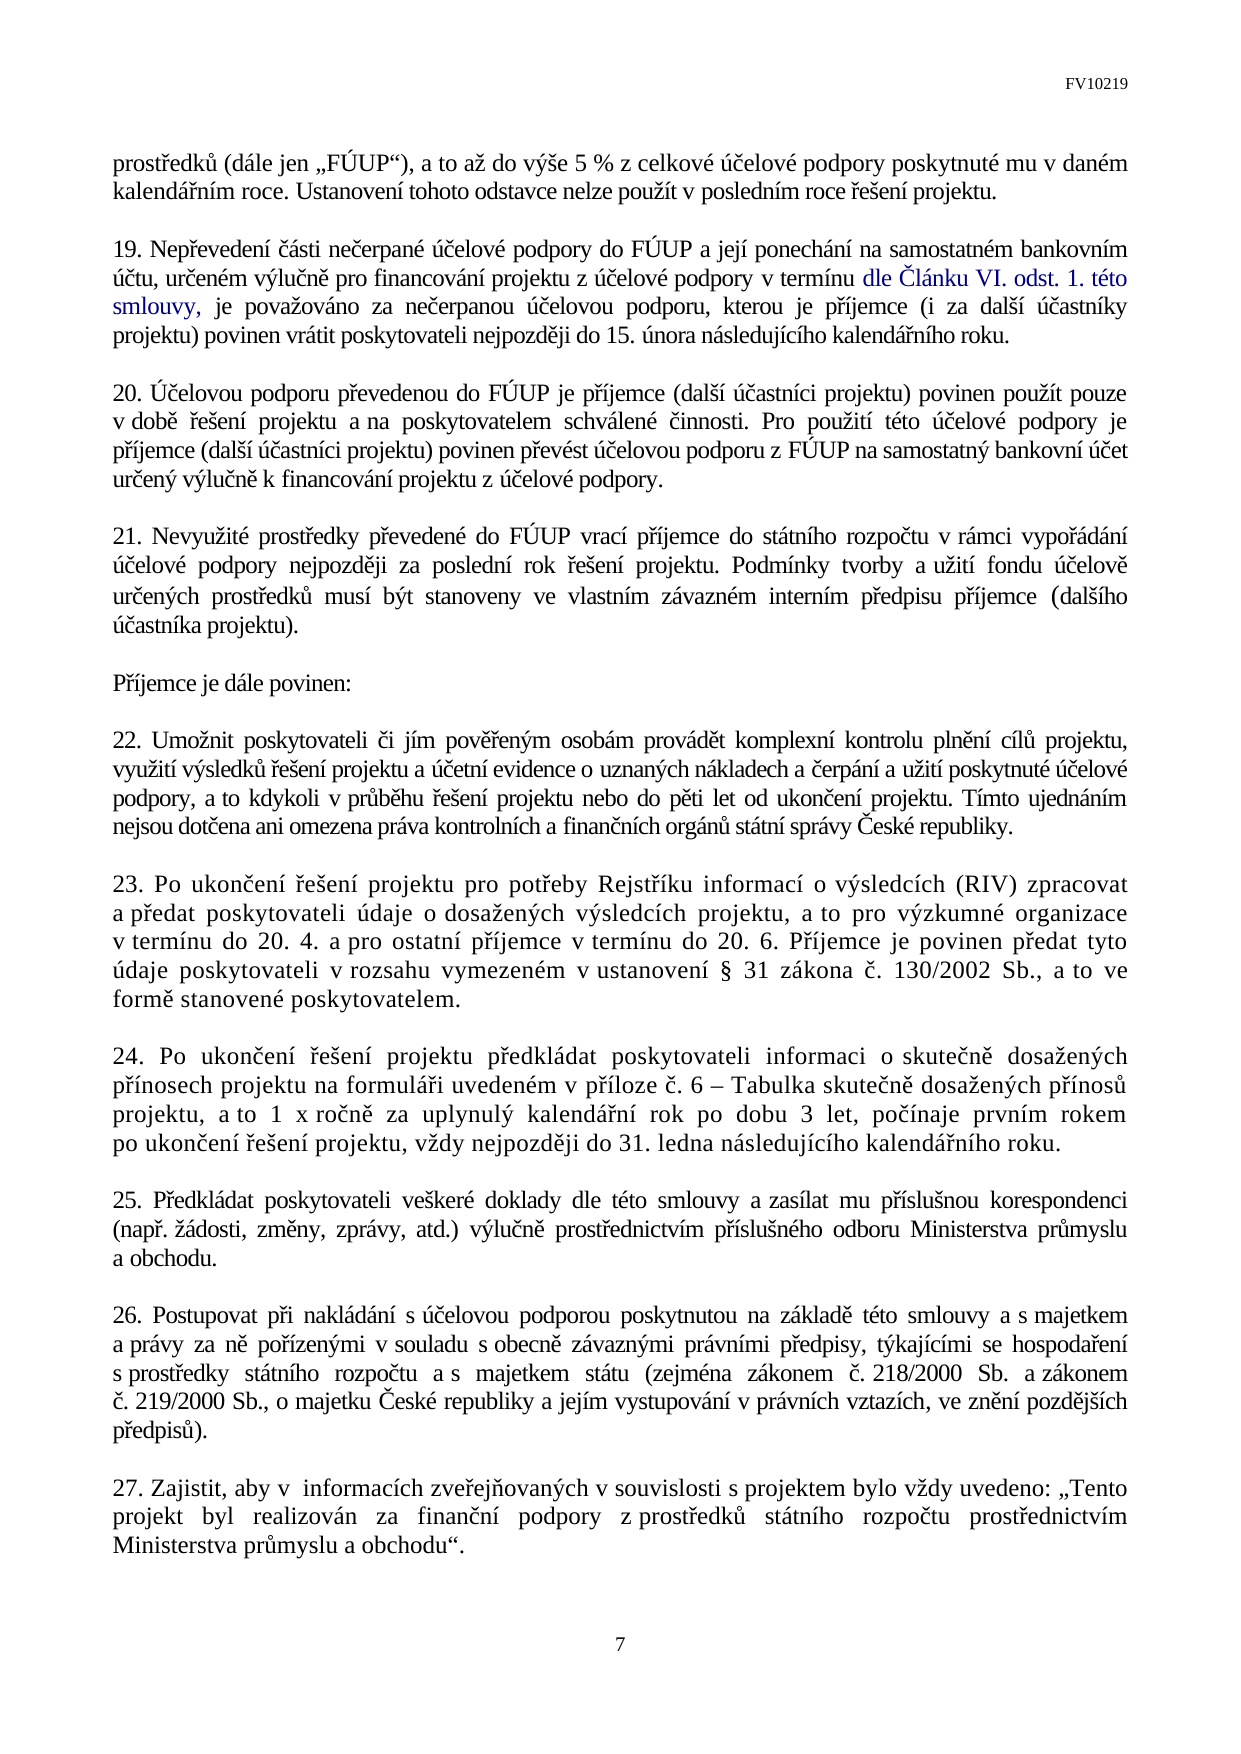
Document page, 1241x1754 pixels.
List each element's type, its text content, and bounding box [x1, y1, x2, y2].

text 23. Po ukončení řešení projektu pro potřeby Rejstříku informací o výsledcích (RIV) zpracovat a předat poskytovateli údaje o dosažených výsledcích projektu, a to pro výzkumné organizace v termínu do 20. 4. a pro ostatní příjemce v termínu do 20. 6. Příjemce je povinen předat tyto údaje poskytovateli v rozsahu vymezeném v ustanovení § 31 zákona č. 130/2002 Sb., a to ve formě stanovené poskytovatelem. [112, 869, 1128, 1013]
text 26. Postupovat při nakládání s účelovou podporou poskytnutou na základě této smlouvy a s majetkem a právy za ně pořízenými v souladu s obecně závaznými právními předpisy, týkajícími se hospodaření s prostředky státního rozpočtu a s majetkem státu (zejména zákonem č. 218/2000 Sb. a zákonem č. 219/2000 Sb., o majetku České republiky a jejím vystupování v právních vztazích, ve znění pozdějších předpisů). [112, 1300, 1128, 1444]
text 24. Po ukončení řešení projektu předkládat poskytovateli informaci o skutečně dosažených přínosech projektu na formuláři uvedeném v příloze č. 6 – Tabulka skutečně dosažených přínosů projektu, a to 1 x ročně za uplynulý kalendářní rok po dobu 3 let, počínaje prvním rokem po ukončení řešení projektu, vždy nejpozději do 31. ledna následujícího kalendářního roku. [112, 1041, 1128, 1156]
text 22. Umožnit poskytovateli či jím pověřeným osobám provádět komplexní kontrolu plnění cílů projektu, využití výsledků řešení projektu a účetní evidence o uznaných nákladech a čerpání a užití poskytnuté účelové podpory, a to kdykoli v průběhu řešení projektu nebo do pěti let od ukončení projektu. Tímto ujednáním nejsou dotčena ani omezena práva kontrolních a finančních orgánů státní správy České republiky. [112, 725, 1128, 840]
text 27. Zajistit, aby v informacích zveřejňovaných v souvislosti s projektem bylo vždy uvedeno: „Tento projekt byl realizován za finanční podpory z prostředků státního rozpočtu prostřednictvím Ministerstva průmyslu a obchodu“. [112, 1473, 1128, 1559]
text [112, 148, 1128, 205]
text 21. Nevyužité prostředky převedené do FÚUP vrací příjemce do státního rozpočtu v rámci vypořádání účelové podpory nejpozději za poslední rok řešení projektu. Podmínky tvorby a užití fondu účelově určených prostředků musí být stanoveny ve vlastním závazném interním předpisu příjemce (dalšího účastníka projektu). [112, 521, 1128, 639]
text 19. Nepřevedení části nečerpané účelové podpory do FÚUP a její ponechání na samostatném bankovním účtu, určeném výlučně pro financování projektu z účelové podpory v termínu dle Článku VI. odst. 1. této smlouvy, je považováno za nečerpanou účelovou podporu, kterou je příjemce (i za další účastníky projektu) povinen vrátit poskytovateli nejpozději do 15. února následujícího kalendářního roku. [112, 234, 1128, 349]
text 20. Účelovou podporu převedenou do FÚUP je příjemce (další účastníci projektu) povinen použít pouze v době řešení projektu a na poskytovatelem schválené činnosti. Pro použití této účelové podpory je příjemce (další účastníci projektu) povinen převést účelovou podporu z FÚUP na samostatný bankovní účet určený výlučně k financování projektu z účelové podpory. [112, 378, 1128, 493]
text Příjemce je dále povinen: [112, 668, 1128, 696]
text 25. Předkládat poskytovateli veškeré doklady dle této smlouvy a zasílat mu příslušnou korespondenci (např. žádosti, změny, zprávy, atd.) výlučně prostřednictvím příslušného odboru Ministerstva průmyslu a obchodu. [112, 1185, 1128, 1271]
